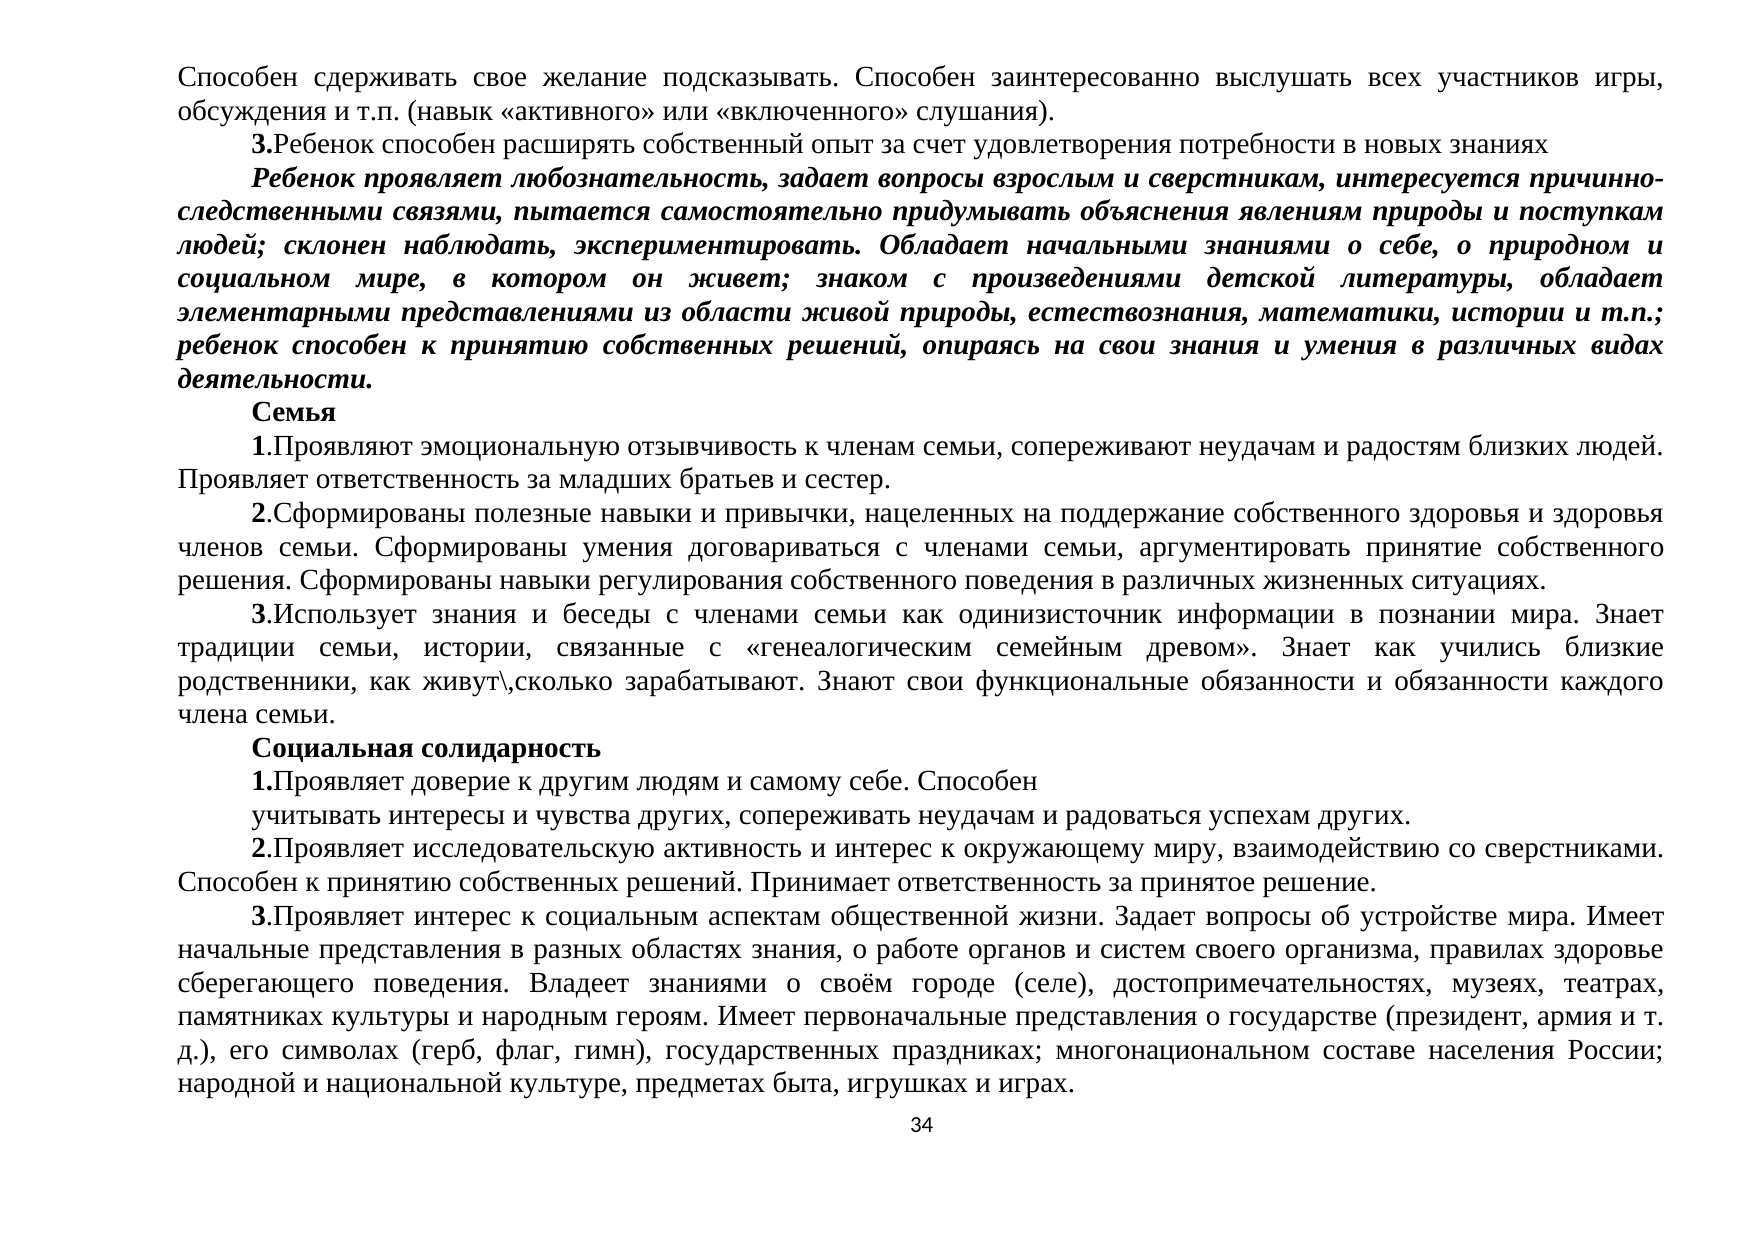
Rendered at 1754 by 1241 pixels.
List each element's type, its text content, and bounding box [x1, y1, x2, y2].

text Социальная солидарность [177, 730, 1665, 763]
text 3.Использует знания и беседы с членами семьи как одинизисточник информации в познании мира. Знает традиции семьи, истории, связанные с «генеалогическим семейным древом». Знает как учились близкие родственники, как живут\,сколько зарабатывают. Знают свои функциональные обязанности и обязанности каждого члена семьи. [177, 596, 1665, 730]
text Ребенок проявляет любознательность, задает вопросы взрослым и сверстникам, интересуется причинно-следственными связями, пытается самостоятельно придумывать объяснения явлениям природы и поступкам людей; склонен наблюдать, экспериментировать. Обладает начальными знаниями о себе, о природном и социальном мире, в котором он живет; знаком с произведениями детской литературы, обладает элементарными представлениями из области живой природы, естествознания, математики, истории и т.п.; ребенок способен к принятию собственных решений, опираясь на свои знания и умения в различных видах деятельности. [177, 160, 1665, 394]
text Семья [177, 394, 1665, 428]
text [177, 59, 1665, 126]
text 1.Проявляют эмоциональную отзывчивость к членам семьи, сопереживают неудачам и радостям близких людей. Проявляет ответственность за младших братьев и сестер. [177, 428, 1665, 495]
text 2.Сформированы полезные навыки и привычки, нацеленных на поддержание собственного здоровья и здоровья членов семьи. Сформированы умения договариваться с членами семьи, аргументировать принятие собственного решения. Сформированы навыки регулирования собственного поведения в различных жизненных ситуациях. [177, 495, 1665, 596]
text 3.Ребенок способен расширять собственный опыт за счет удовлетворения потребности в новых знаниях [177, 126, 1665, 160]
text 1.Проявляет доверие к другим людям и самому себе. Способен [177, 763, 1665, 797]
text 3.Проявляет интерес к социальным аспектам общественной жизни. Задает вопросы об устройстве мира. Имеет начальные представления в разных областях знания, о работе органов и систем своего организма, правилах здоровье сберегающего поведения. Владеет знаниями о своём городе (селе), достопримечательностях, музеях, театрах, памятниках культуры и народным героям. Имеет первоначальные представления о государстве (президент, армия и т. д.), его символах (герб, флаг, гимн), государственных праздниках; многонациональном составе населения России; народной и национальной культуре, предметах быта, игрушках и играх. [177, 898, 1665, 1099]
text учитывать интересы и чувства других, сопереживать неудачам и радоваться успехам других. [177, 797, 1665, 831]
text 2.Проявляет исследовательскую активность и интерес к окружающему миру, взаимодействию со сверстниками. Способен к принятию собственных решений. Принимает ответственность за принятое решение. [177, 831, 1665, 898]
